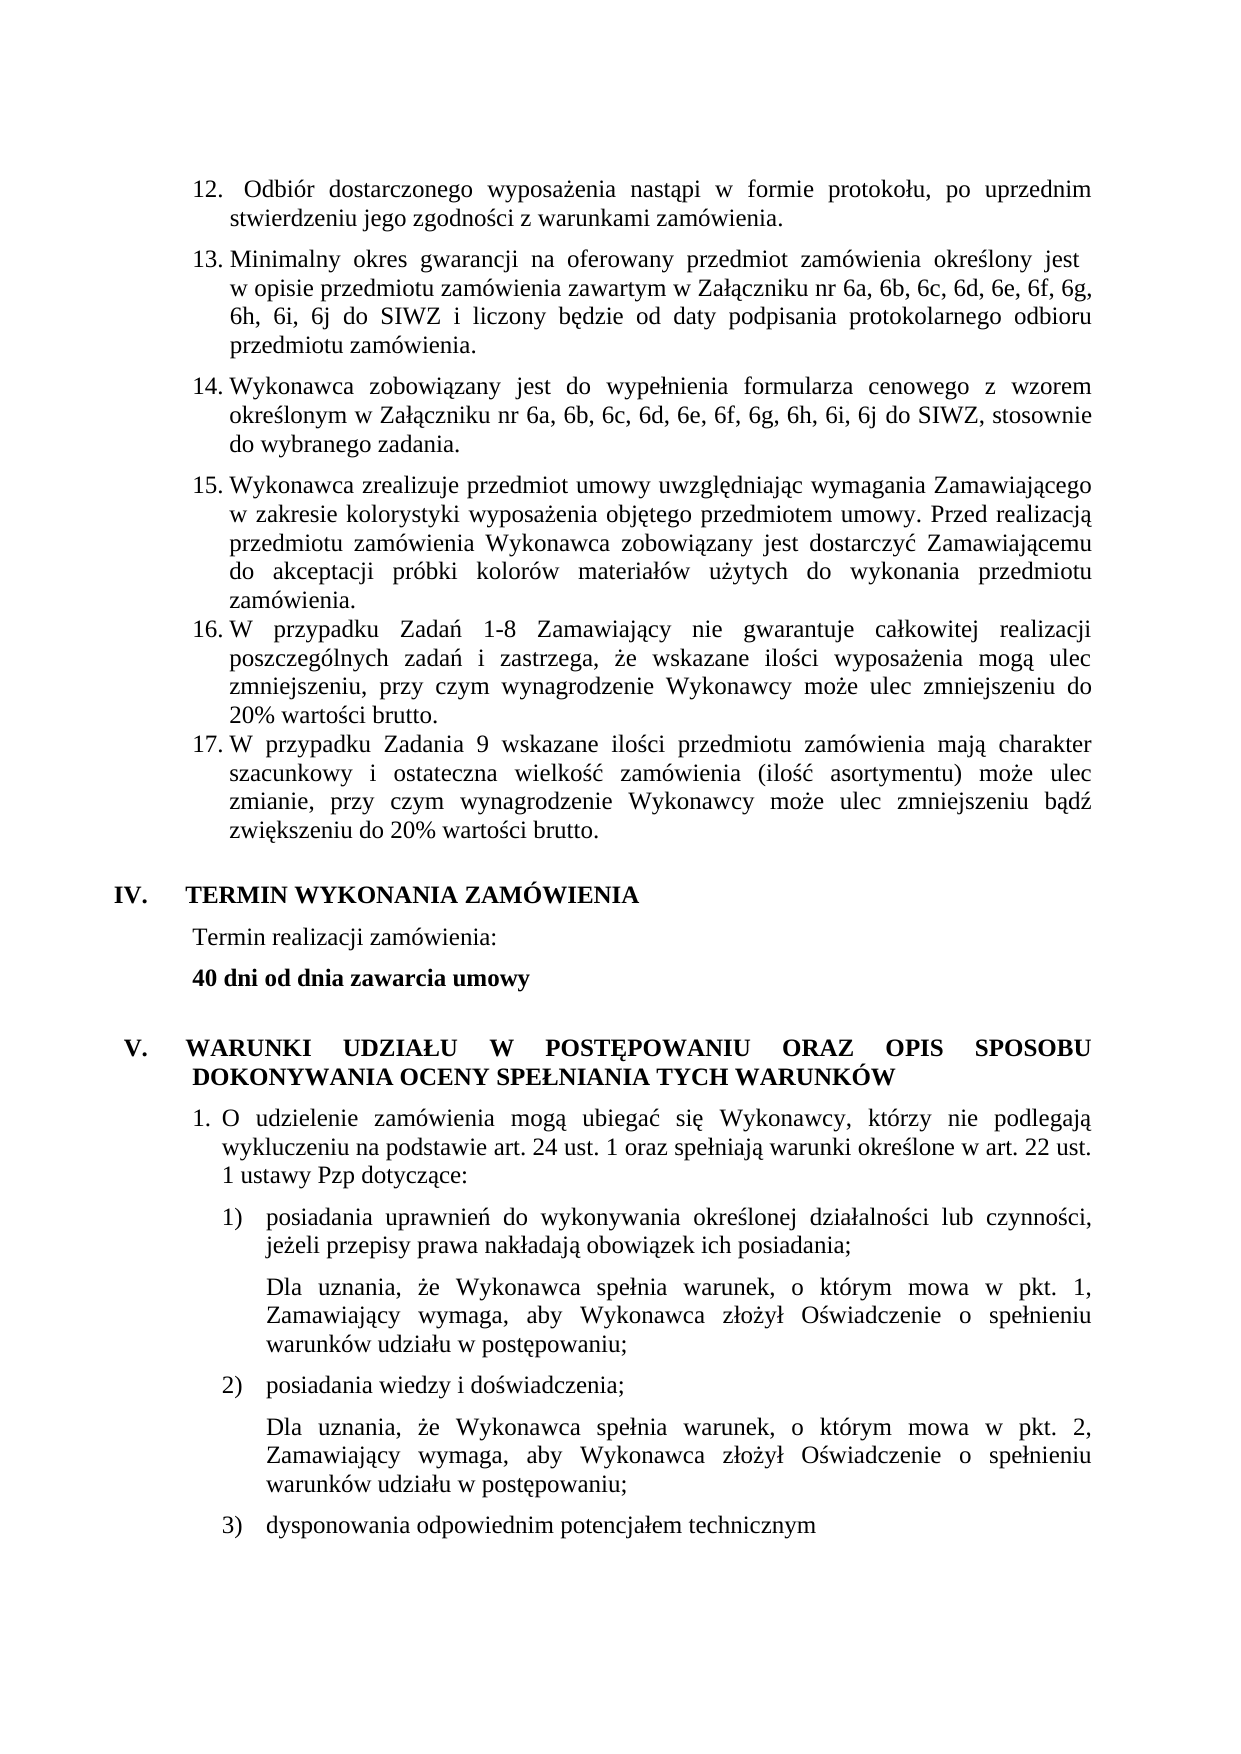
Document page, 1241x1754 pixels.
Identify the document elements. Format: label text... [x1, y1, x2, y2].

list O udzielenie zamówienia mogą ubiegać się Wykonawcy, którzy nie podlegają wykluczeniu na podstawie art. 24 ust. 1 oraz spełniają warunki określone w art. 22 ust. 1 ustawy Pzp dotyczące: [192, 1103, 1092, 1189]
list W przypadku Zadań 1-8 Zamawiający nie gwarantuje całkowitej realizacji poszczególnych zadań i zastrzega, że wskazane ilości wyposażenia mogą ulec zmniejszeniu, przy czym wynagrodzenie Wykonawcy może ulec zmniejszeniu do 20% wartości brutto. [192, 614, 1092, 729]
list Odbiór dostarczonego wyposażenia nastąpi w formie protokołu, po uprzednim stwierdzeniu jego zgodności z warunkami zamówienia. [192, 174, 1092, 231]
list posiadania wiedzy i doświadczenia; [222, 1371, 1092, 1399]
list Minimalny okres gwarancji na oferowany przedmiot zamówienia określony jest w opisie przedmiotu zamówienia zawartym w Załączniku nr 6a, 6b, 6c, 6d, 6e, , 6g, 6h, 6i, 6j do SIWZ i liczony będzie od daty podpisania protokolarnego odbioru przedmiotu zamówienia. [192, 244, 1092, 359]
text Dla uznania, że Wykonawca spełnia warunek, o którym mowa w pkt. 1, Zamawiający wymaga, aby Wykonawca złożył Oświadczenie o spełnieniu warunków udziału w postępowaniu; [266, 1272, 1092, 1358]
list Wykonawca zobowiązany jest do wypełnienia formularza cenowego z wzorem określonym w Załączniku nr 6a, 6b, 6c, 6d, 6e, , 6g, 6h, 6i, 6j do SIWZ, stosownie do wybranego zadania. [192, 371, 1092, 458]
text 40 dni od dnia zawarcia umowy [177, 963, 1092, 992]
list dysponowania odpowiednim potencjałem technicznym [222, 1511, 1092, 1539]
list W przypadku Zadania 9 wskazane ilości przedmiotu zamówienia mają charakter szacunkowy i ostateczna wielkość zamówienia (ilość asortymentu) może ulec zmianie, przy czym wynagrodzenie Wykonawcy może ulec zmniejszeniu bądź zwiększeniu do 20% wartości brutto. [192, 729, 1092, 844]
list Wykonawca zrealizuje przedmiot umowy uwzględniając wymagania Zamawiającego w zakresie kolorystyki wyposażenia objętego przedmiotem umowy. Przed realizacją przedmiotu zamówienia Wykonawca zobowiązany jest dostarczyć Zamawiającemu do akceptacji próbki kolorów materiałów użytych do wykonania przedmiotu zamówienia. [192, 470, 1092, 614]
subtitle TERMIN WYKONANIA ZAMÓWIENIA [148, 881, 1092, 909]
text Termin realizacji zamówienia: [177, 922, 1092, 951]
subtitle WARUNKI UDZIAŁU W POSTĘPOWANIU ORAZ OPIS SPOSOBU DOKONYWANIA OCENY SPEŁNIANIA TYCH WARUNKÓW [148, 1033, 1092, 1091]
list posiadania uprawnień do wykonywania określonej działalności lub czynności, jeżeli przepisy prawa nakładają obowiązek ich posiadania; [222, 1202, 1092, 1259]
text Dla uznania, że Wykonawca spełnia warunek, o którym mowa w pkt. 2, Zamawiający wymaga, aby Wykonawca złożył Oświadczenie o spełnieniu warunków udziału w postępowaniu; [266, 1412, 1092, 1498]
